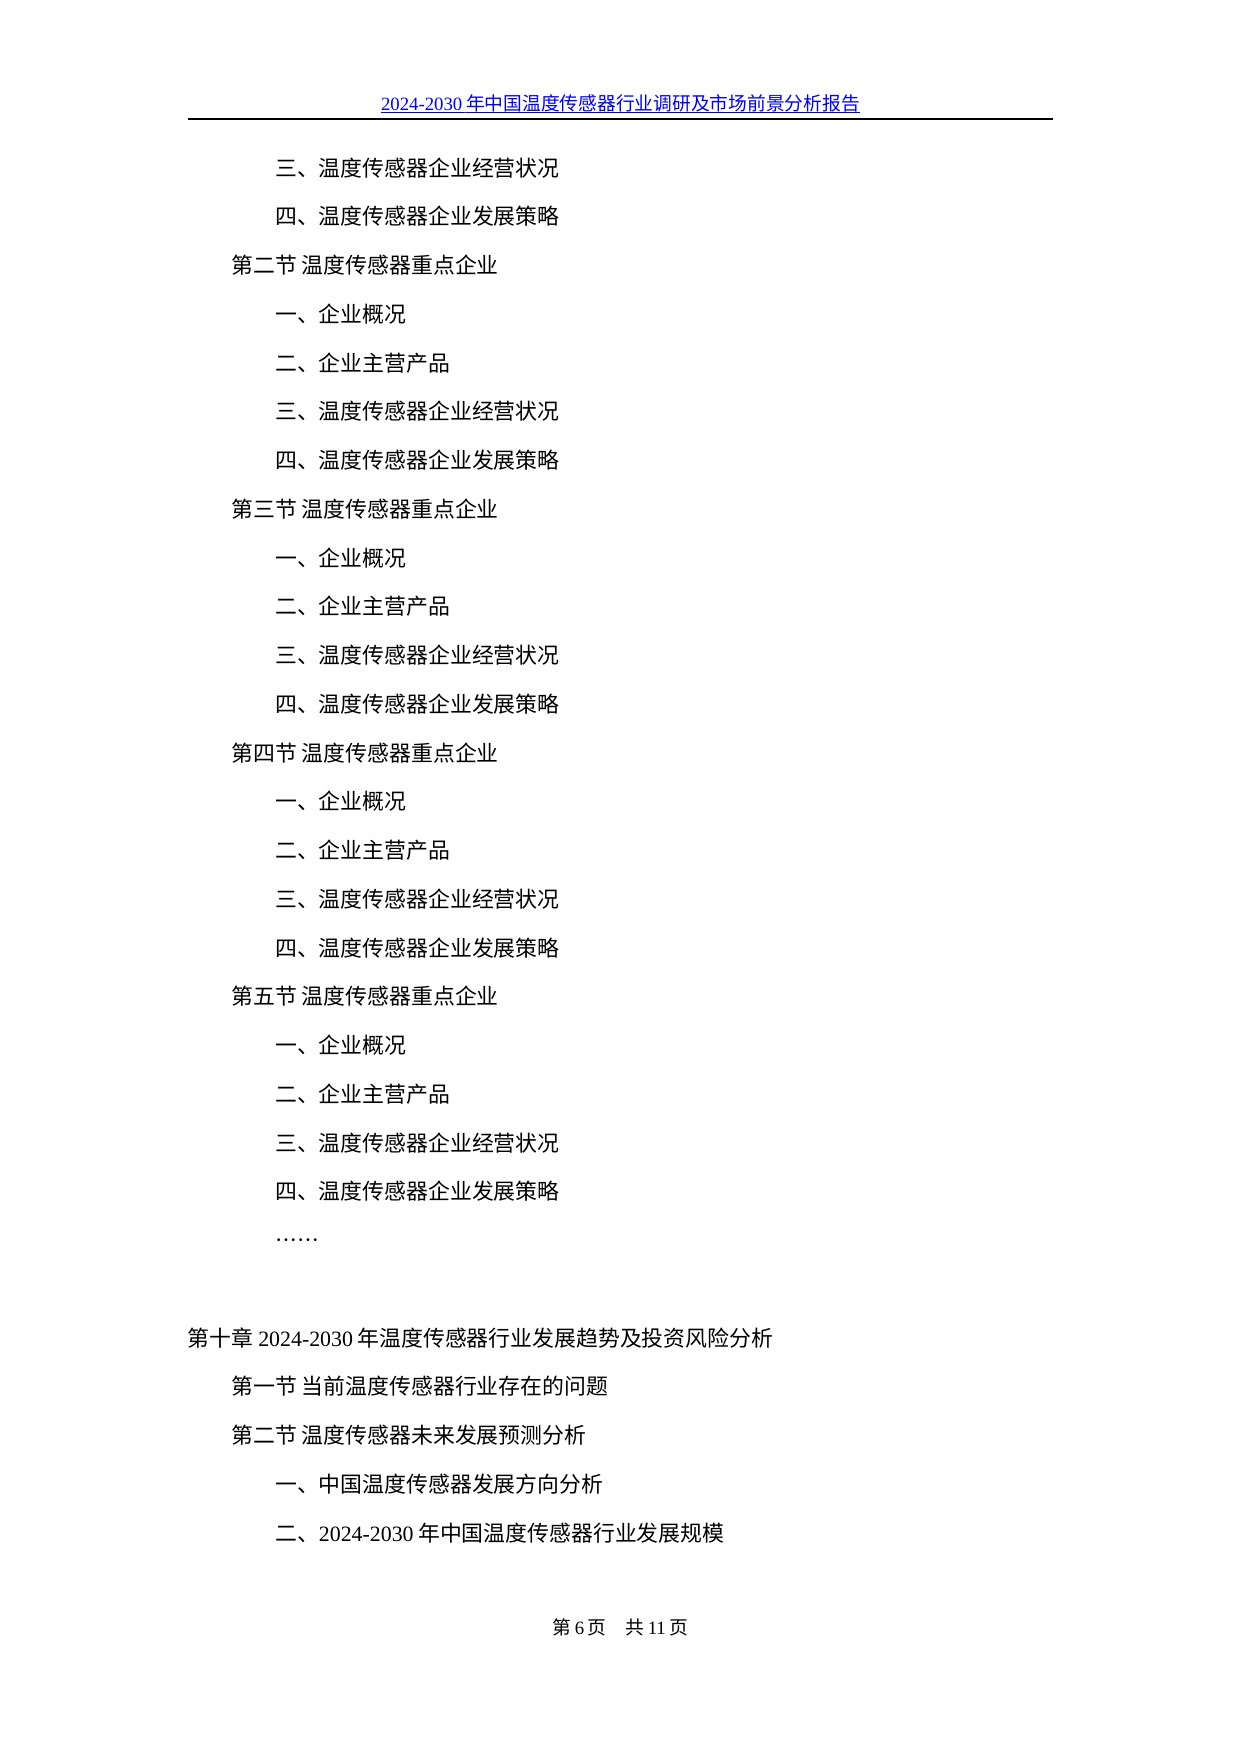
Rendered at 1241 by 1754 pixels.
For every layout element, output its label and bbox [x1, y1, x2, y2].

text [187, 150, 1053, 1548]
